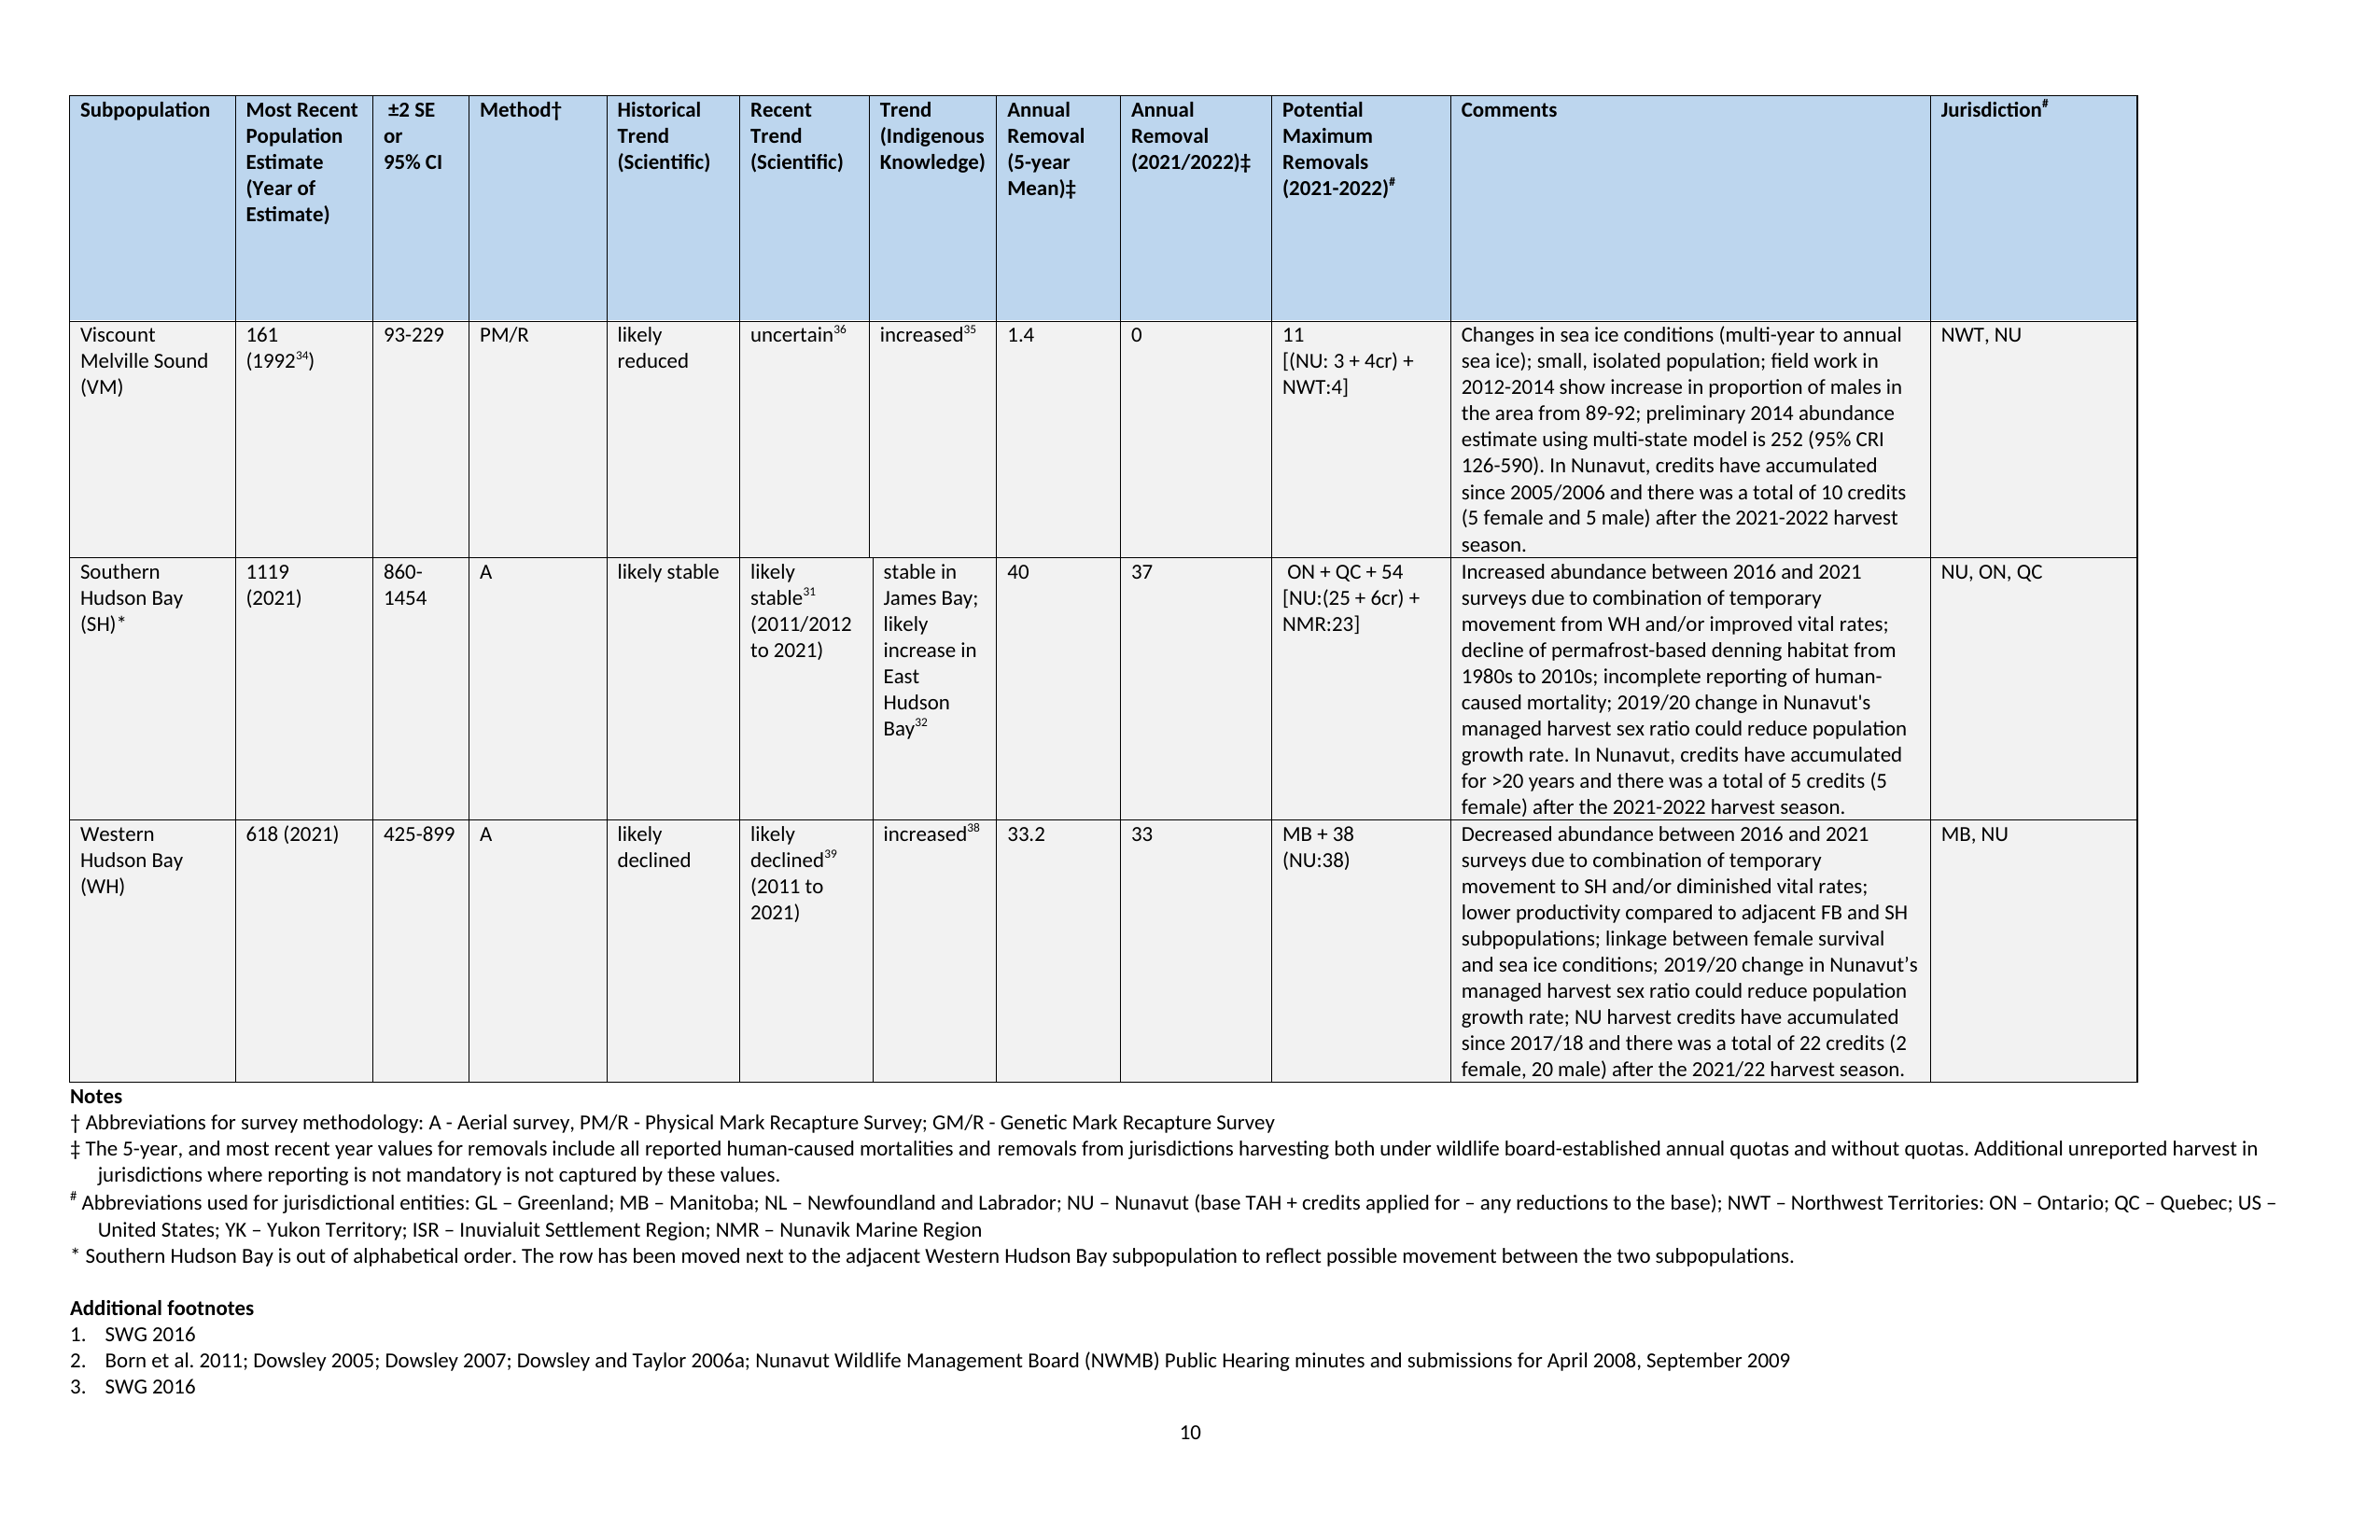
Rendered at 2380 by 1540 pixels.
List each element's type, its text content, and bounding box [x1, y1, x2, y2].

table_cell 618 (2021) [236, 820, 372, 1082]
table_cell ±2 SE or 95% CI [373, 96, 469, 320]
table_cell Recent Trend (Scientific) [740, 96, 869, 320]
table_cell Decreased abundance between 2016 and 2021 surveys due to combination of temporary movement to SH and/or diminished vital rates; lower productivity compared to adjacent FB and SH subpopulations; linkage between female survival and sea ice conditions; 2019/20 change in Nunavut’s managed harvest sex ratio could reduce population growth rate; NU harvest credits have accumulated since 2017/18 and there was a total of 22 credits (2 female, 20 male) after the 2021/22 harvest season. [1451, 820, 1930, 1082]
table_cell 93-229 [373, 322, 469, 557]
table_cell Jurisdiction# [1931, 96, 2136, 320]
table_cell Subpopulation [70, 96, 235, 320]
table_cell ON + QC + 54 [NU:(25 + 6cr) + NMR:23] [1272, 558, 1450, 819]
text † Abbreviations for survey methodology: A - Aerial survey, PM/R - Physical Mark Recapture Survey; GM/R - Genetic Mark Recapture Survey [70, 1109, 2310, 1135]
table_cell Historical Trend (Scientific) [608, 96, 739, 320]
table_cell 860-1454 [373, 558, 469, 819]
text ‡ The 5-year, and most recent year values for removals include all reported human-caused mortalities and removals from jurisdictions harvesting both under wildlife board-established annual quotas and without quotas. Additional unreported harvest in jurisdictions where reporting is not mandatory is not captured by these values. [70, 1135, 2310, 1187]
table_cell MB, NU [1931, 820, 2136, 1082]
table_cell 37 [1121, 558, 1271, 819]
table_cell NWT, NU [1931, 322, 2136, 557]
table_cell 1119 (2021) [236, 558, 372, 819]
table_cell increased38 [874, 820, 996, 1082]
table_cell 33.2 [997, 820, 1120, 1082]
table_cell uncertain36 [740, 322, 869, 557]
list SWG 2016 [70, 1373, 2310, 1399]
table_cell Viscount Melville Sound (VM) [70, 322, 235, 557]
list Born et al. 2011; Dowsley 2005; Dowsley 2007; Dowsley and Taylor 2006a; Nunavut Wildlife Management Board (NWMB) Public Hearing minutes and submissions for April 2008, September 2009 [70, 1347, 2310, 1373]
text # Abbreviations used for jurisdictional entities: GL – Greenland; MB – Manitoba; NL – Newfoundland and Labrador; NU – Nunavut (base TAH + credits applied for – any reductions to the base); NWT – Northwest Territories: ON – Ontario; QC – Quebec; US – United States; YK – Yukon Territory; ISR – Inuvialuit Settlement Region; NMR – Nunavik Marine Region [70, 1187, 2310, 1242]
table_cell 33 [1121, 820, 1271, 1082]
table_cell A [469, 558, 607, 819]
table_cell A [469, 820, 607, 1082]
table_cell likely stable [608, 558, 739, 819]
table_cell Annual Removal (2021/2022)‡ [1121, 96, 1271, 320]
table_cell 11 [(NU: 3 + 4cr) + NWT:4] [1272, 322, 1450, 557]
table_cell PM/R [469, 322, 607, 557]
text Additional footnotes [70, 1295, 2310, 1321]
table_cell likely stable31 (2011/2012 to 2021) [740, 558, 873, 819]
table_cell 161 (199234) [236, 322, 372, 557]
table_cell Increased abundance between 2016 and 2021 surveys due to combination of temporary movement from WH and/or improved vital rates; decline of permafrost-based denning habitat from 1980s to 2010s; incomplete reporting of human-caused mortality; 2019/20 change in Nunavut's managed harvest sex ratio could reduce population growth rate. In Nunavut, credits have accumulated for >20 years and there was a total of 5 credits (5 female) after the 2021-2022 harvest season. [1451, 558, 1930, 819]
table_cell increased35 [870, 322, 996, 557]
table_cell Potential Maximum Removals (2021-2022)# [1272, 96, 1450, 320]
table_cell likely declined39 (2011 to 2021) [740, 820, 873, 1082]
table_cell Western Hudson Bay (WH) [70, 820, 235, 1082]
list SWG 2016 [70, 1321, 2310, 1347]
table_cell MB + 38 (NU:38) [1272, 820, 1450, 1082]
table_cell 1.4 [997, 322, 1120, 557]
table_cell 40 [997, 558, 1120, 819]
table_cell Trend (Indigenous Knowledge) [870, 96, 996, 320]
text * Southern Hudson Bay is out of alphabetical order. The row has been moved next to the adjacent Western Hudson Bay subpopulation to reflect possible movement between the two subpopulations. [70, 1242, 2310, 1268]
table_cell Southern Hudson Bay (SH)* [70, 558, 235, 819]
table_cell stable in James Bay; likely increase in East Hudson Bay32 [874, 558, 996, 819]
table_cell Most Recent Population Estimate (Year of Estimate) [236, 96, 372, 320]
table_cell Annual Removal (5-year Mean)‡ [997, 96, 1120, 320]
text Notes [70, 1083, 2310, 1109]
table_cell 425-899 [373, 820, 469, 1082]
table_cell 0 [1121, 322, 1271, 557]
table_cell Method† [469, 96, 607, 320]
table_cell Comments [1451, 96, 1930, 320]
table_cell Changes in sea ice conditions (multi-year to annual sea ice); small, isolated population; field work in 2012-2014 show increase in proportion of males in the area from 89-92; preliminary 2014 abundance estimate using multi-state model is 252 (95% CRI 126-590). In Nunavut, credits have accumulated since 2005/2006 and there was a total of 10 credits (5 female and 5 male) after the 2021-2022 harvest season. [1451, 322, 1930, 557]
table_cell likely reduced [608, 322, 739, 557]
table_cell likely declined [608, 820, 739, 1082]
table_cell NU, ON, QC [1931, 558, 2136, 819]
